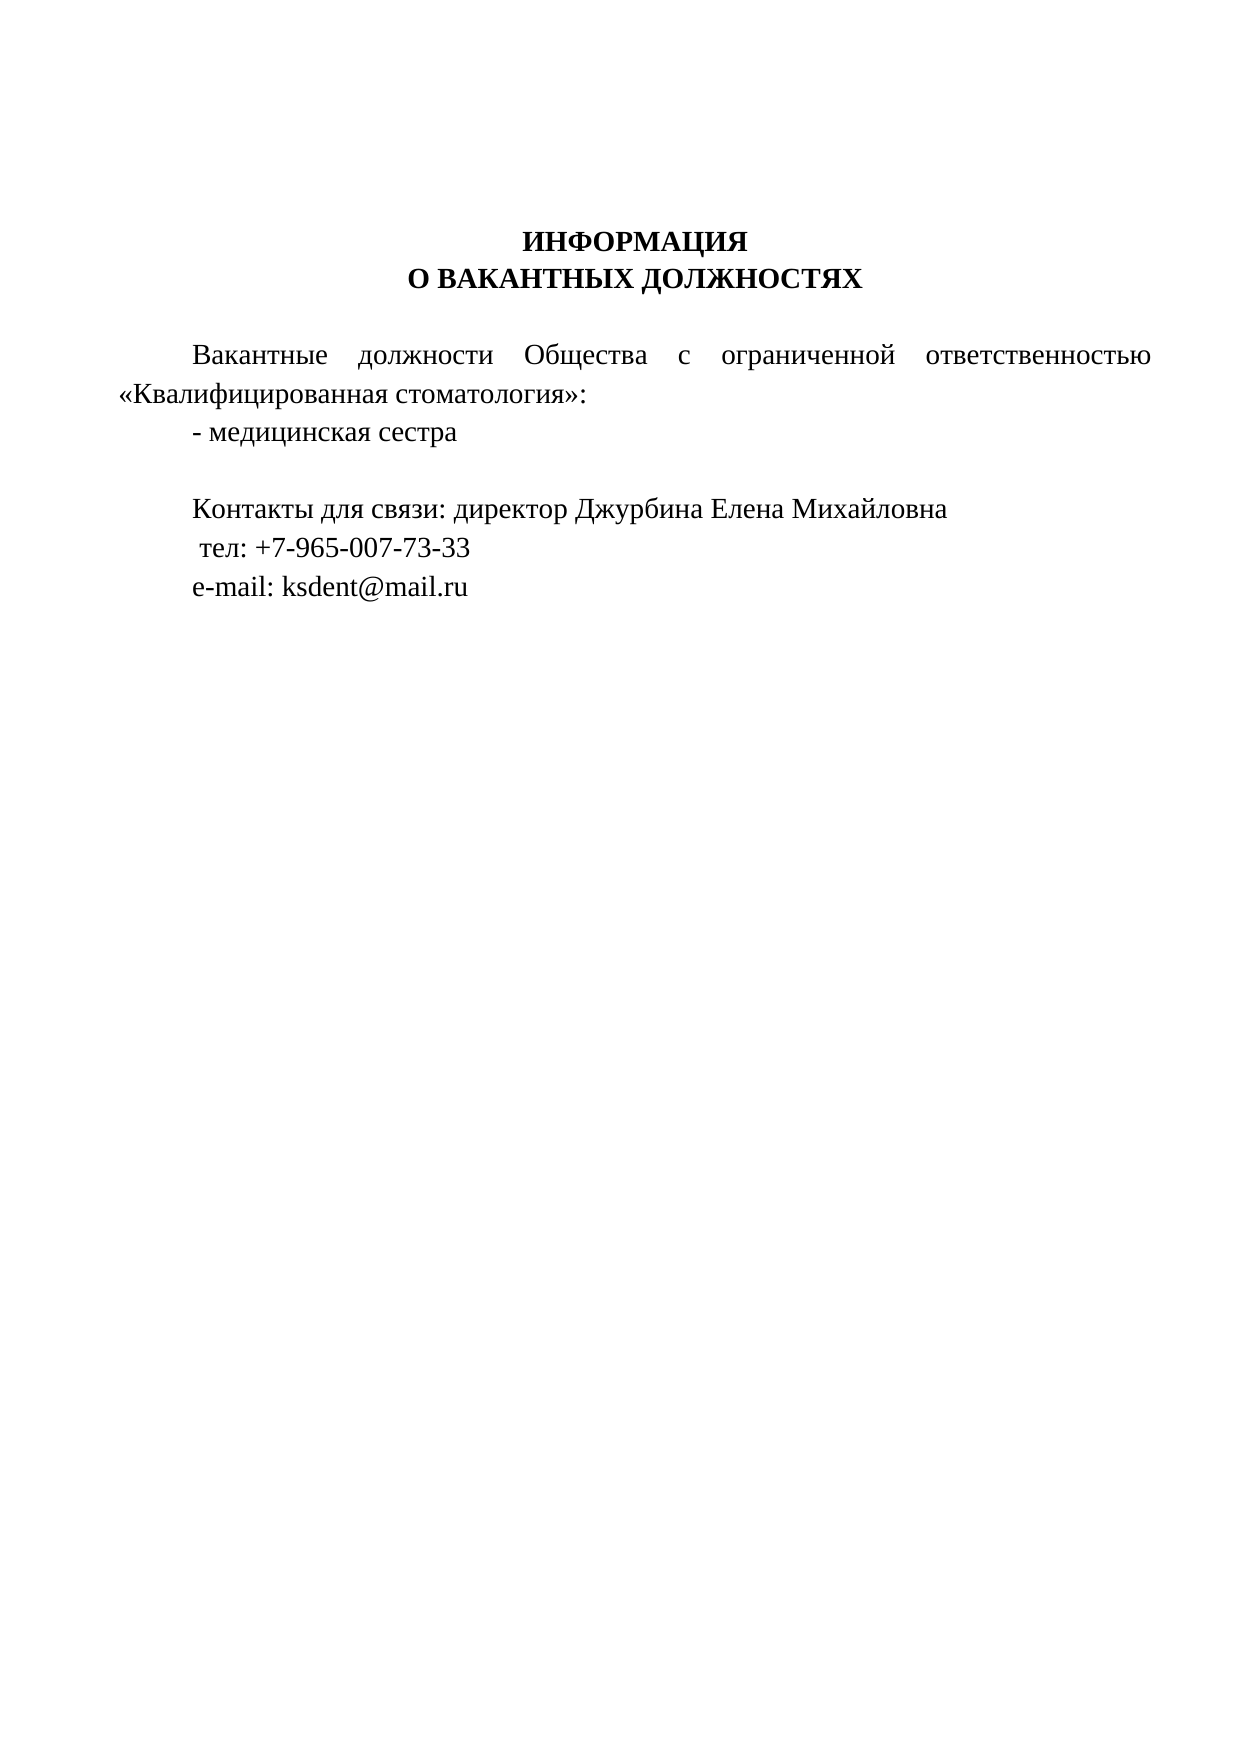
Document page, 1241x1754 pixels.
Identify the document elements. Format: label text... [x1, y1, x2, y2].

table_cell О ВАКАНТНЫХ ДОЛЖНОСТЯХ [118, 262, 1152, 299]
text e-mail: ksdent@mail.ru [118, 569, 1152, 602]
table_header ИНФОРМАЦИЯ [118, 224, 1152, 262]
text тел: +7-965-007-73-33 [118, 530, 1152, 564]
text - медицинская сестра [118, 414, 1152, 448]
text Вакантные должности Общества с ограниченной ответственностью «Квалифицированная стоматология»: [118, 337, 1152, 409]
text Контакты для связи: директор Джурбина Елена Михайловна [118, 492, 1152, 525]
